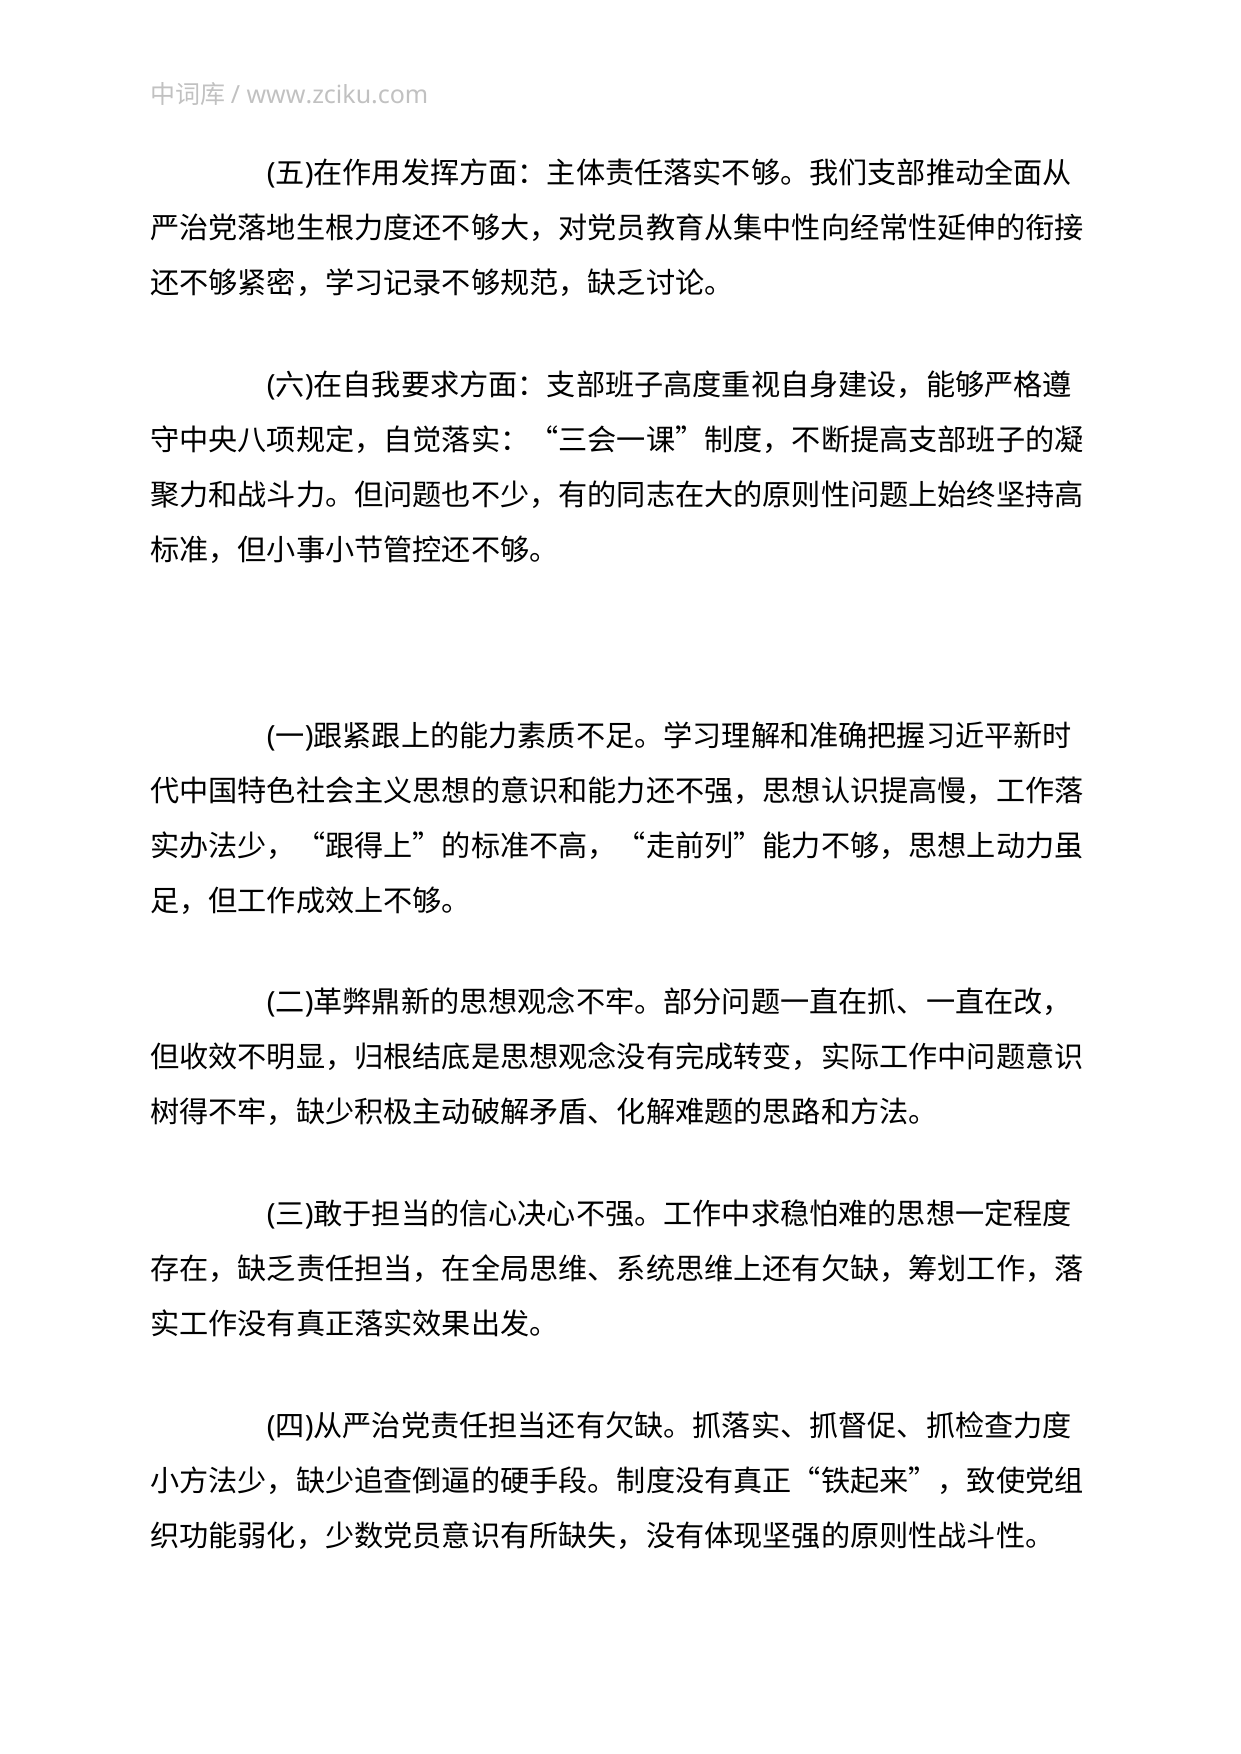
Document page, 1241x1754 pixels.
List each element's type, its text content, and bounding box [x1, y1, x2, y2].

text (六)在自我要求方面：支部班子高度重视自身建设，能够严格遵守中央八项规定，自觉落实：“三会一课”制度，不断提高支部班子的凝聚力和战斗力。但问题也不少，有的同志在大的原则性问题上始终坚持高标准，但小事小节管控还不够。 [150, 362, 1090, 569]
text (五)在作用发挥方面：主体责任落实不够。我们支部推动全面从严治党落地生根力度还不够大，对党员教育从集中性向经常性延伸的衔接还不够紧密，学习记录不够规范，缺乏讨论。 [150, 150, 1090, 302]
text (二)革弊鼎新的思想观念不牢。部分问题一直在抓、一直在改，但收效不明显，归根结底是思想观念没有完成转变，实际工作中问题意识树得不牢，缺少积极主动破解矛盾、化解难题的思路和方法。 [150, 979, 1090, 1131]
text (三)敢于担当的信心决心不强。工作中求稳怕难的思想一定程度存在，缺乏责任担当，在全局思维、系统思维上还有欠缺，筹划工作，落实工作没有真正落实效果出发。 [150, 1191, 1090, 1343]
text (四)从严治党责任担当还有欠缺。抓落实、抓督促、抓检查力度小方法少，缺少追查倒逼的硬手段。制度没有真正“铁起来”，致使党组织功能弱化，少数党员意识有所缺失，没有体现坚强的原则性战斗性。 [150, 1402, 1090, 1554]
text (一)跟紧跟上的能力素质不足。学习理解和准确把握习近平新时代中国特色社会主义思想的意识和能力还不强，思想认识提高慢，工作落实办法少，“跟得上”的标准不高，“走前列”能力不够，思想上动力虽足，但工作成效上不够。 [150, 712, 1090, 919]
